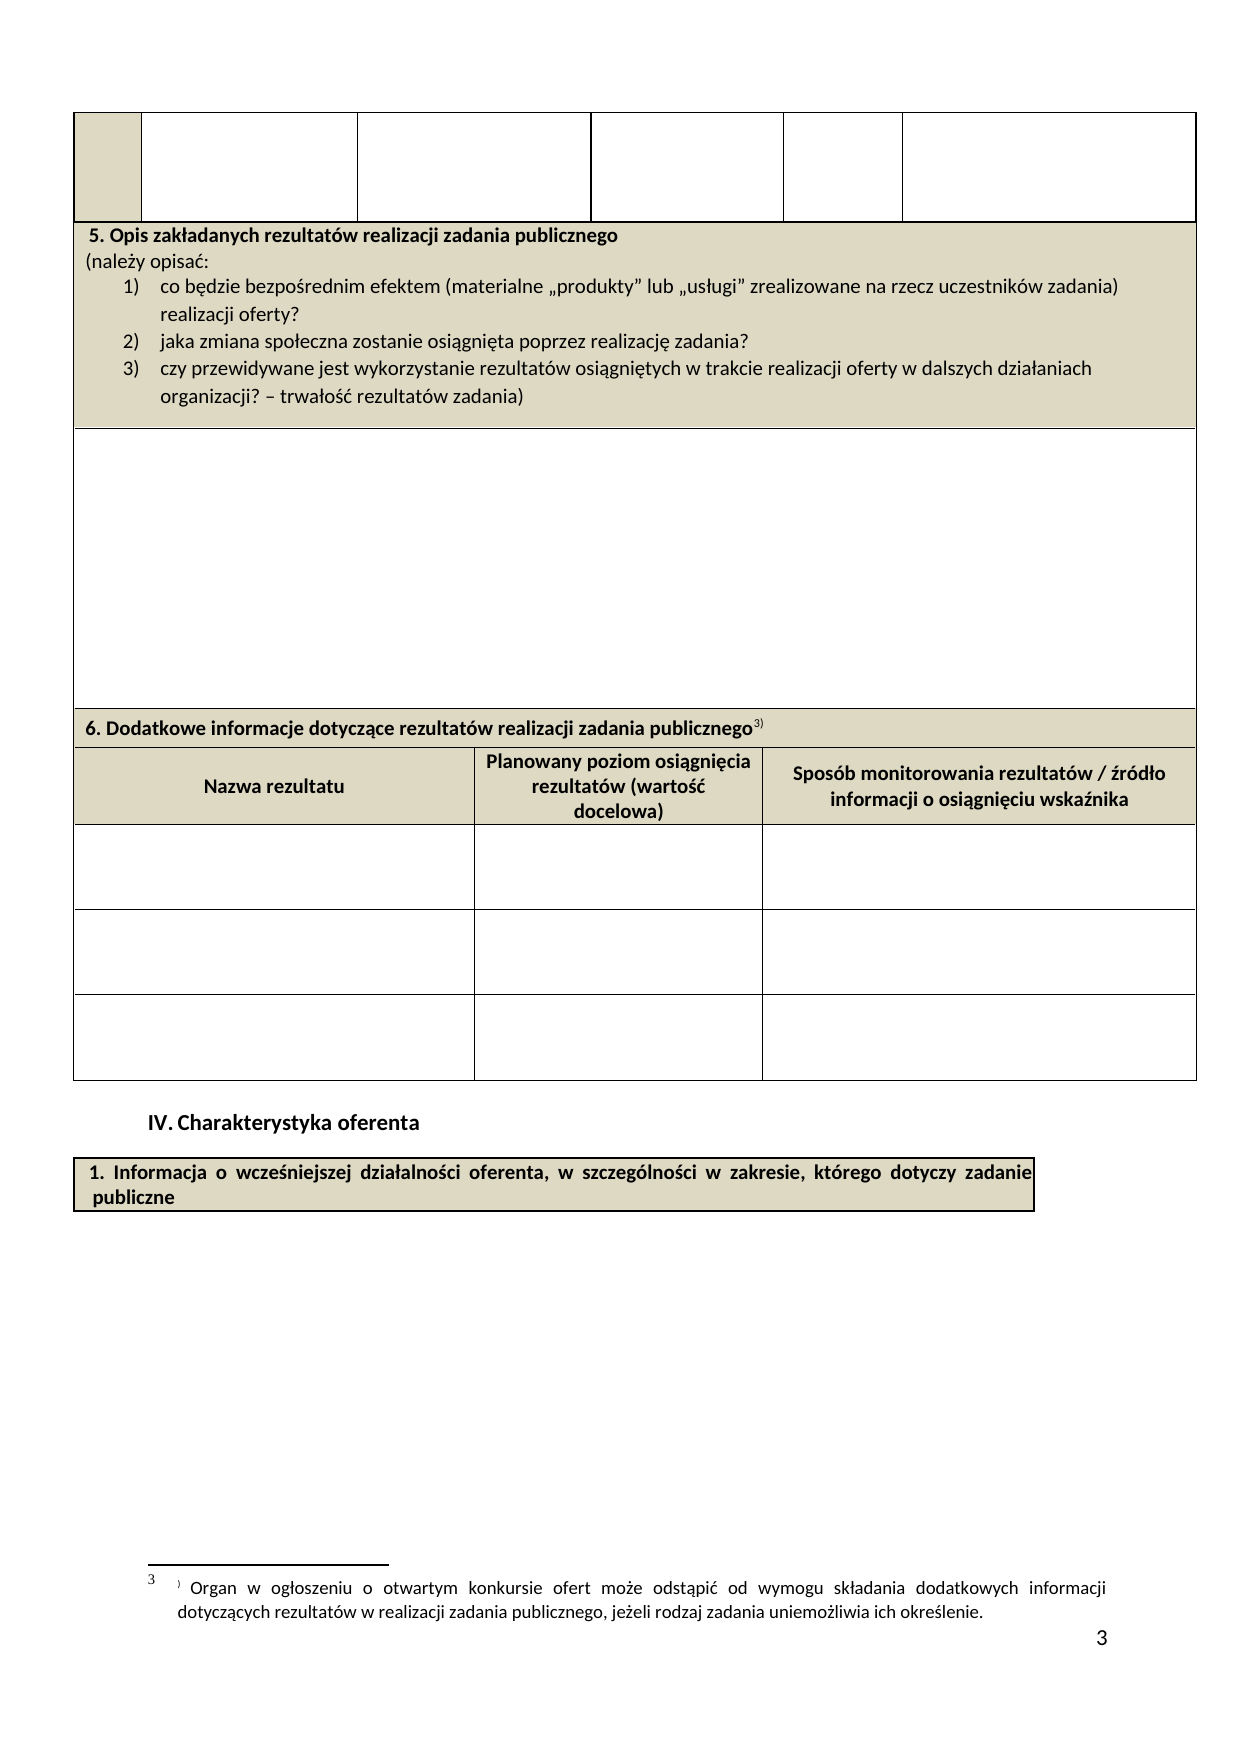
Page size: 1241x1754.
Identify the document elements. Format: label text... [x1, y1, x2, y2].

table_cell [592, 113, 783, 221]
table_cell 5. Opis zakładanych rezultatów realizacji zadania publicznego (należy opisać: co będzie bezpośrednim efektem (materialne „produkty” lub „usługi” zrealizowane na rzecz uczestników zadania) realizacji oferty? jaka zmiana społeczna zostanie osiągnięta poprzez realizację zadania? czy przewidywane jest wykorzystanie rezultatów osiągniętych w trakcie realizacji oferty w dalszych działaniach organizacji? – trwałość rezultatów zadania) [74, 223, 1196, 427]
table_cell [763, 824, 1196, 909]
table_cell [75, 113, 141, 221]
table_cell [142, 113, 357, 221]
table_cell [358, 113, 590, 221]
table_cell [475, 910, 762, 994]
table_cell [74, 910, 474, 994]
table_cell 6. Dodatkowe informacje dotyczące rezultatów realizacji zadania publicznego) [74, 708, 1196, 747]
table_cell [74, 825, 474, 909]
table_header 1. Informacja o wcześniejszej działalności oferenta, w szczególności w zakresie, którego dotyczy zadanie publiczne [75, 1159, 1033, 1210]
table_cell [475, 825, 762, 909]
table_cell [784, 113, 902, 221]
text IV. Charakterystyka oferenta [148, 1108, 1107, 1137]
table_cell Planowany poziom osiągnięcia rezultatów (wartość docelowa) [475, 748, 762, 824]
table_cell Sposób monitorowania rezultatów / źródło informacji o osiągnięciu wskaźnika [763, 747, 1196, 824]
table_cell [763, 909, 1196, 994]
table_cell [74, 995, 474, 1079]
table_cell [763, 994, 1196, 1079]
table_cell [903, 113, 1195, 221]
table_cell [74, 428, 1196, 708]
table_cell Nazwa rezultatu [74, 748, 474, 824]
table_cell [475, 995, 762, 1079]
